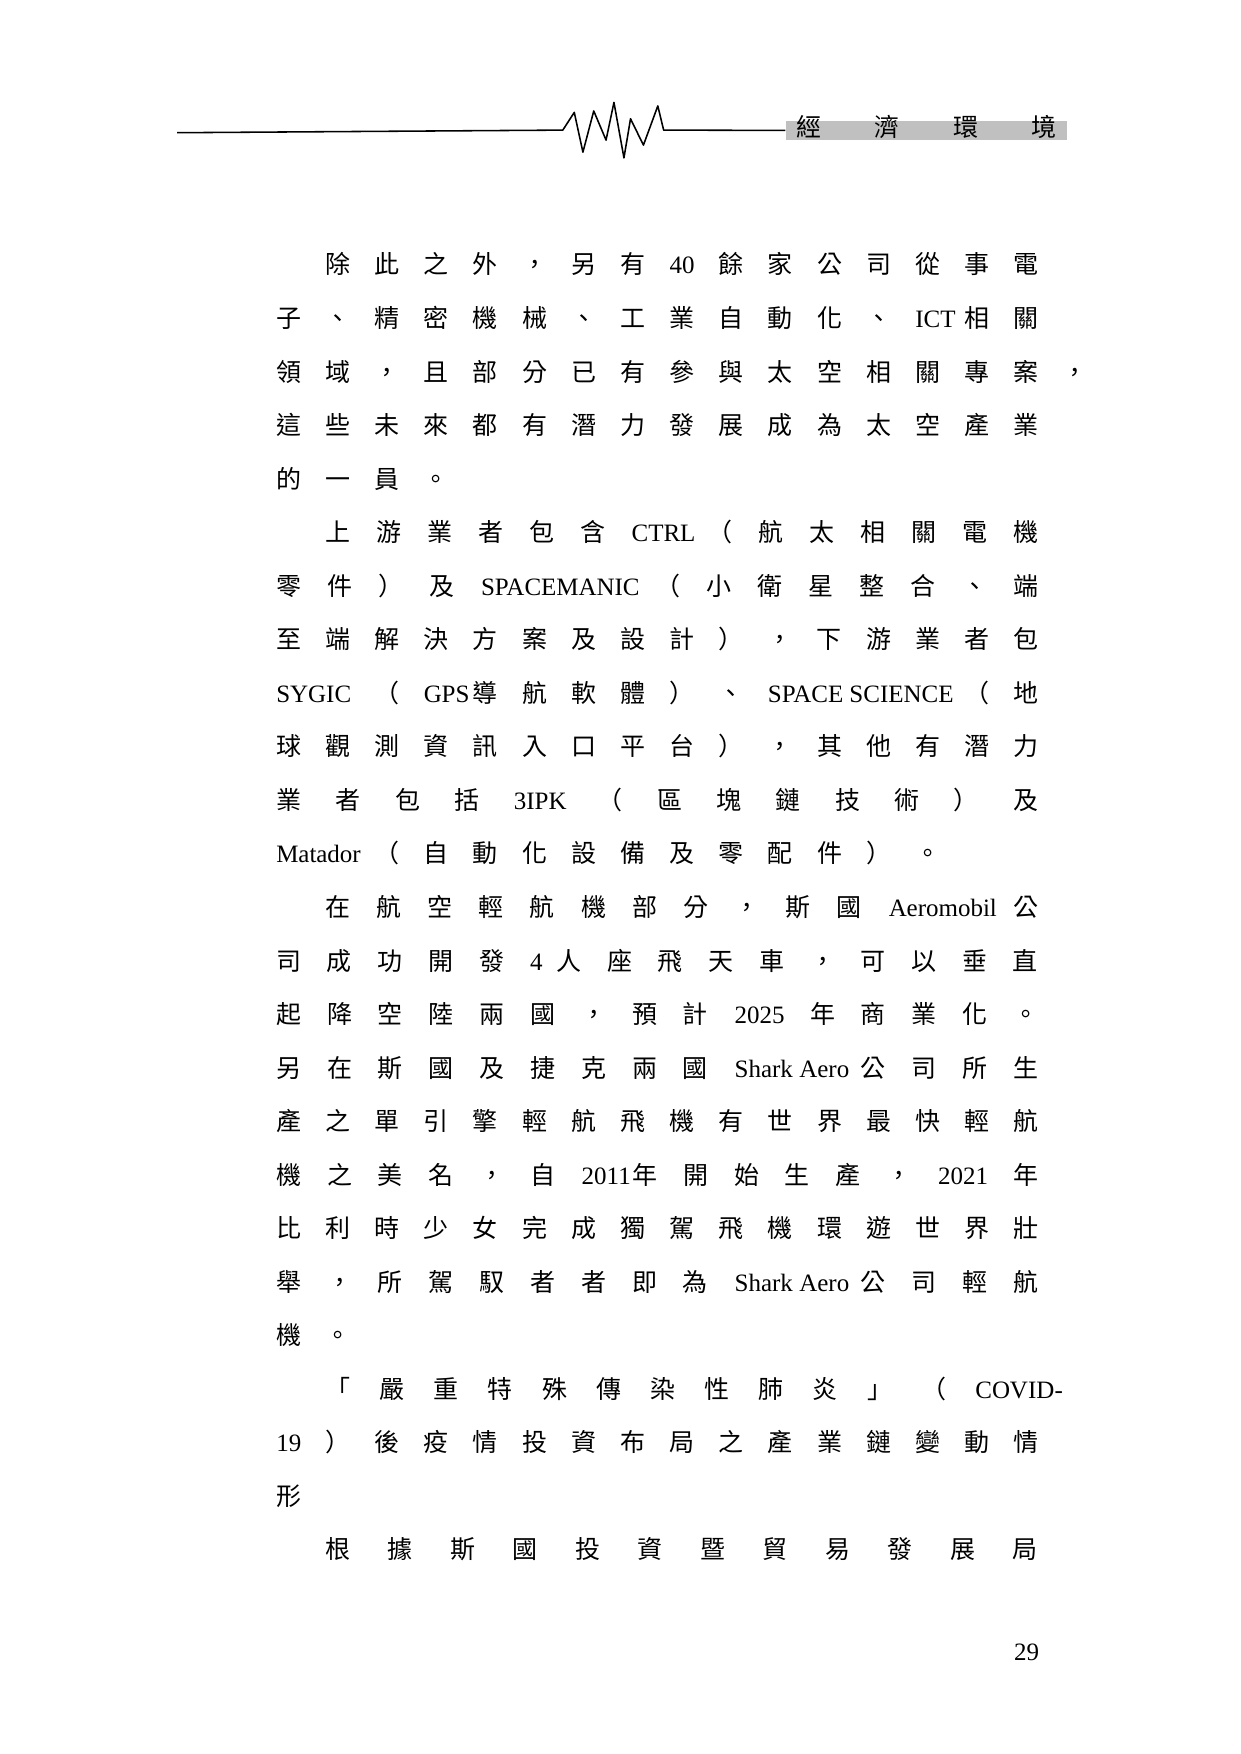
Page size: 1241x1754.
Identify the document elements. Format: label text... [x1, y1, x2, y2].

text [276, 1521, 1063, 1575]
text 在航空輕航機部分，斯國Aeromobil公司成功開發4人座飛天車，可以垂直起降空陸兩國，預計2025年商業化。另在斯國及捷克兩國Shark Aero公司所生產之單引擎輕航飛機有世界最快輕航機之美名，自2011年開始生產，2021年比利時少女完成獨駕飛機環遊世界壯舉，所駕馭者者即為Shark Aero公司輕航機。 [276, 879, 1063, 1361]
text 除此之外，另有40餘家公司從事電子、精密機械、工業自動化、ICT相關領域，且部分已有參與太空相關專案，這些未來都有潛力發展成為太空產業的一員。 [276, 236, 1063, 504]
text 「嚴重特殊傳染性肺炎」（COVID-19）後疫情投資布局之產業鏈變動情形 [276, 1361, 1063, 1521]
text 上游業者包含CTRL（航太相關電機零件）及SPACEMANIC（小衛星整合、端至端解決方案及設計），下游業者包SYGIC（GPS導航軟體）、SPACE SCIENCE（地球觀測資訊入口平台），其他有潛力業者包括3IPK（區塊鏈技術）及Matador（自動化設備及零配件）。 [276, 504, 1063, 879]
